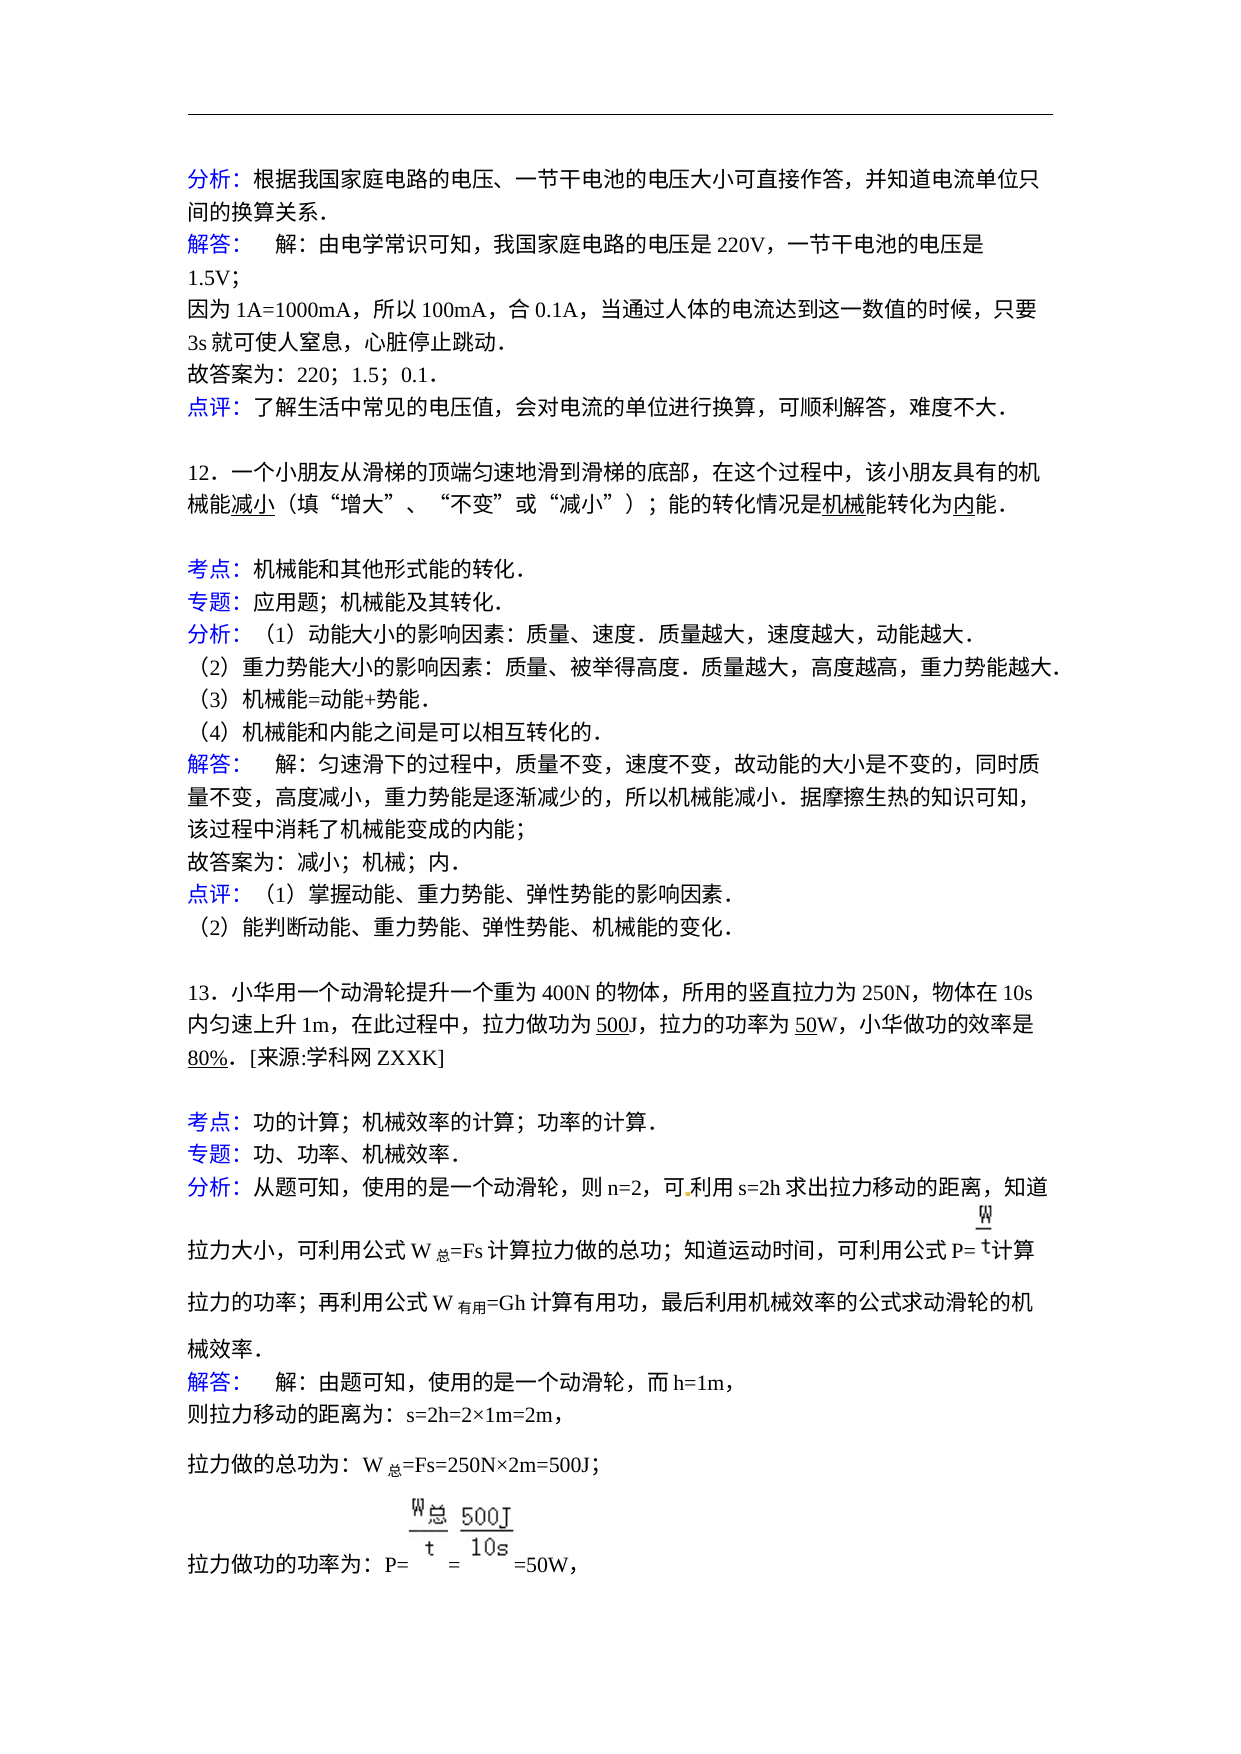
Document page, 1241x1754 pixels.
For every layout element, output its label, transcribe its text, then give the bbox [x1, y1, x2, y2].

picture [408, 1494, 448, 1559]
text 点评：（1）掌握动能、重力势能、弹性势能的影响因素． [187, 877, 1053, 909]
text 12．一个小朋友从滑梯的顶端匀速地滑到滑梯的底部，在这个过程中，该小朋友具有的机械能减小（填“增大”、“不变”或“减小”）；能的转化情况是机械能转化为内能． [187, 454, 1053, 519]
text （4）机械能和内能之间是可以相互转化的． [187, 714, 1053, 747]
text （3）机械能=动能+势能． [187, 682, 1053, 714]
text 拉力做的总功为：W总=Fs=250N×2m=500J； [187, 1429, 1053, 1494]
text 专题：功、功率、机械效率． [187, 1137, 1053, 1169]
text 故答案为：220；1.5；0.1． [187, 357, 1053, 389]
text 分析：根据我国家庭电路的电压、一节干电池的电压大小可直接作答，并知道电流单位只间的换算关系． [187, 162, 1053, 227]
text 解答： 解：匀速滑下的过程中，质量不变，速度不变，故动能的大小是不变的，同时质量不变，高度减小，重力势能是逐渐减少的，所以机械能减小．据摩擦生热的知识可知，该过程中消耗了机械能变成的内能； [187, 747, 1053, 844]
text 拉力做功的功率为：P===50W， [187, 1494, 1053, 1592]
picture [460, 1503, 514, 1559]
picture [975, 1202, 992, 1257]
text （2）重力势能大小的影响因素：质量、被举得高度．质量越大，高度越高，重力势能越大． [187, 649, 1053, 682]
text 则拉力移动的距离为：s=2h=2×1m=2m， [187, 1397, 1053, 1429]
text 因为1A=1000mA，所以100mA，合0.1A，当通过人体的电流达到这一数值的时候，只要3s就可使人窒息，心脏停止跳动． [187, 292, 1053, 357]
text 考点：机械能和其他形式能的转化． [187, 552, 1053, 584]
text 故答案为：减小；机械；内． [187, 844, 1053, 877]
text 分析：从题可知，使用的是一个动滑轮，则n=2，可利用s=2h求出拉力移动的距离，知道拉力大小，可利用公式W总=Fs计算拉力做的总功；知道运动时间，可利用公式P=计算拉力的功率；再利用公式W有用=Gh计算有用功，最后利用机械效率的公式求动滑轮的机械效率． [187, 1169, 1053, 1364]
text 考点：功的计算；机械效率的计算；功率的计算． [187, 1104, 1053, 1137]
text 点评：了解生活中常见的电压值，会对电流的单位进行换算，可顺利解答，难度不大． [187, 389, 1053, 422]
text 13．小华用一个动滑轮提升一个重为400N的物体，所用的竖直拉力为250N，物体在10s内匀速上升1m，在此过程中，拉力做功为500J，拉力的功率为50W，小华做功的效率是80%．[来源:学科网ZXXK] [187, 974, 1053, 1072]
text 解答： 解：由电学常识可知，我国家庭电路的电压是220V，一节干电池的电压是1.5V； [187, 227, 1053, 292]
text 分析：（1）动能大小的影响因素：质量、速度．质量越大，速度越大，动能越大． [187, 617, 1053, 649]
text 解答： 解：由题可知，使用的是一个动滑轮，而h=1m， [187, 1364, 1053, 1397]
text 专题：应用题；机械能及其转化． [187, 584, 1053, 617]
text （2）能判断动能、重力势能、弹性势能、机械能的变化． [187, 909, 1053, 942]
